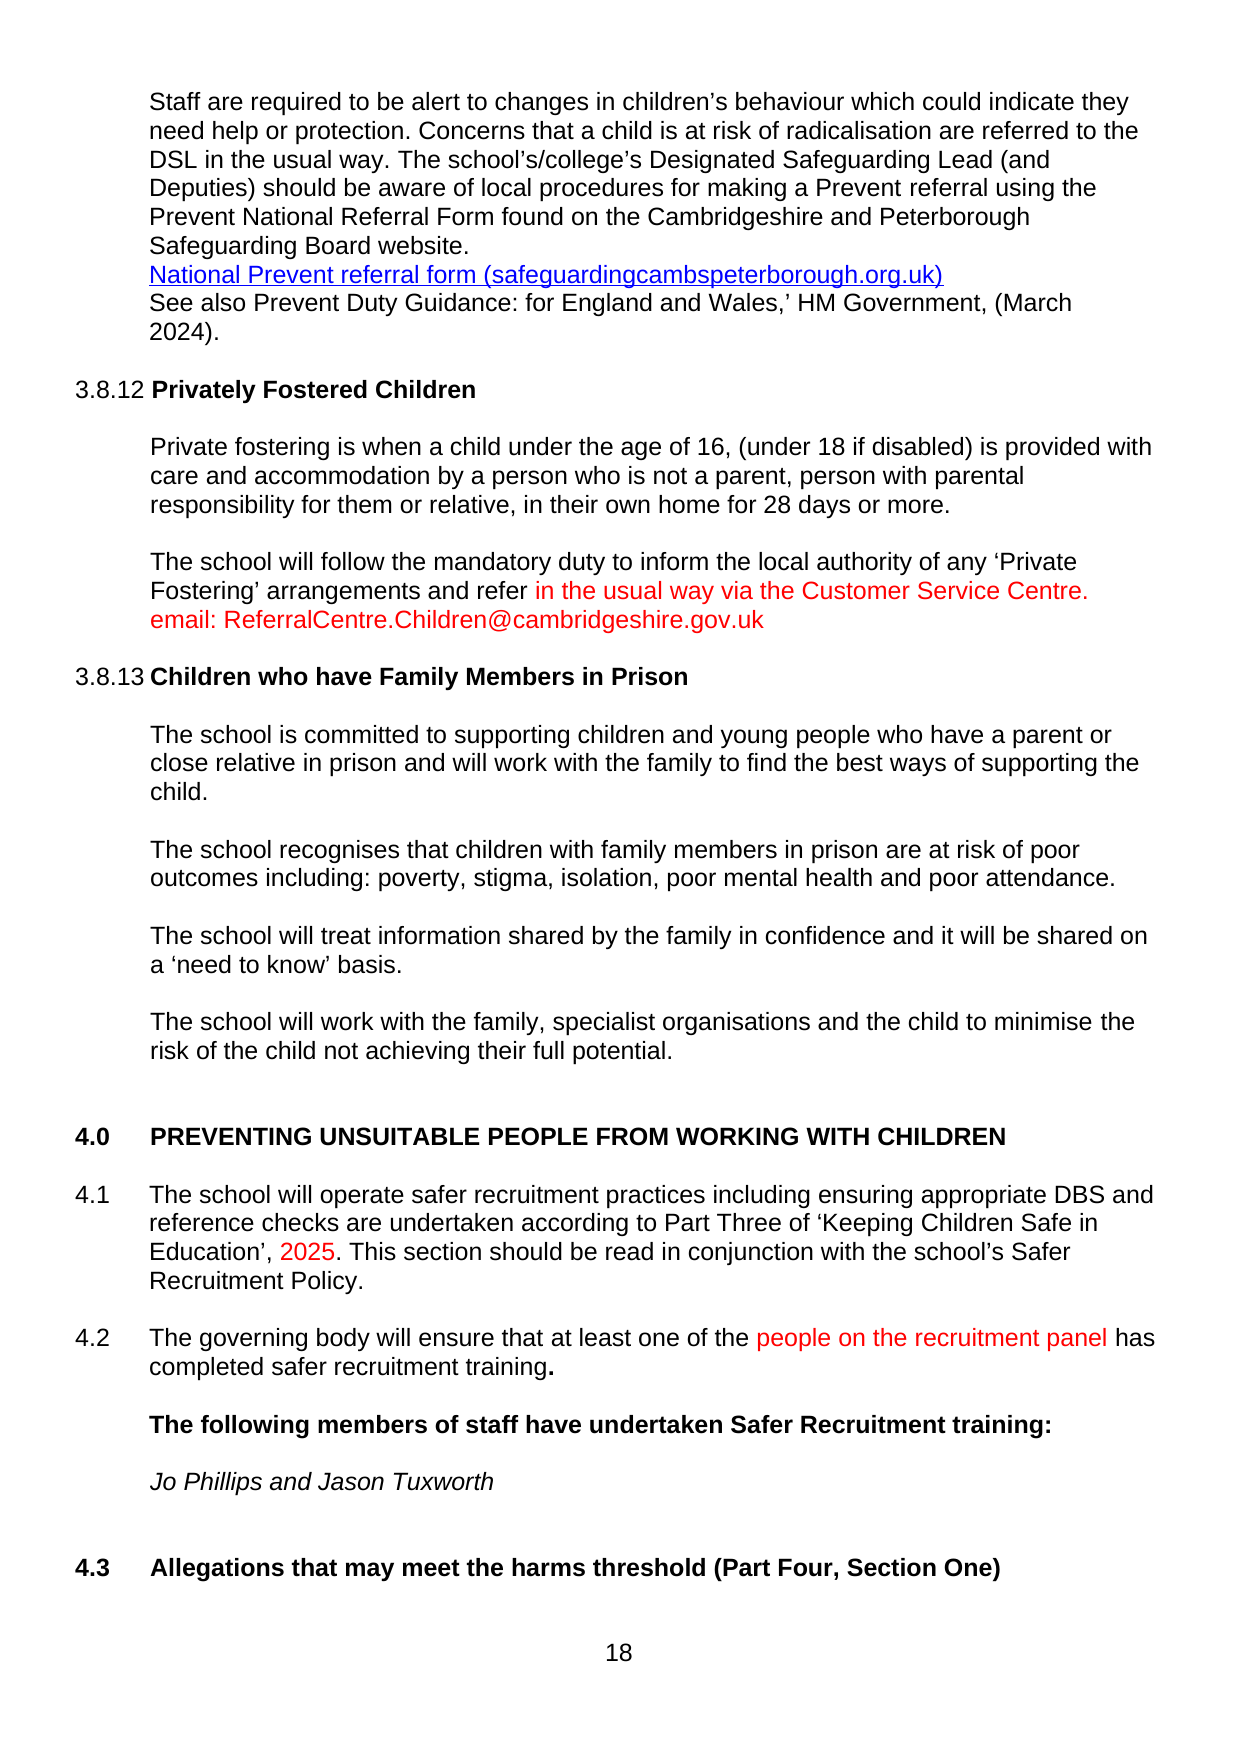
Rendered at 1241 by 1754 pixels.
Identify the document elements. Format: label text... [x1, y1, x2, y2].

text The school will follow the mandatory duty to inform the local authority of any ‘Private Fostering’ arrangements and refer in the usual way via the Customer Service Centre. [150, 547, 1162, 605]
text Staff are required to be alert to changes in children’s behaviour which could indicate they need help or protection. Concerns that a child is at risk of radicalisation are referred to the DSL in the usual way. The school’s/college’s Designated Safeguarding Lead (and Deputies) should be aware of local procedures for making a Prevent referral using the Prevent National Referral Form found on the Cambridgeshire and Peterborough Safeguarding Board website. [149, 87, 1162, 260]
text The school will treat information shared by the family in confidence and it will be shared on a ‘need to know’ basis. [150, 921, 1162, 978]
text The school will work with the family, specialist organisations and the child to minimise the risk of the child not achieving their full potential. [150, 1007, 1162, 1065]
text 3.8.12 Privately Fostered Children [75, 375, 1162, 432]
text The school is committed to supporting children and young people who have a parent or close relative in prison and will work with the family to find the best ways of supporting the child. [150, 720, 1162, 806]
text 4.0 PREVENTING UNSUITABLE PEOPLE FROM WORKING WITH CHILDREN [75, 1122, 1168, 1151]
text See also Prevent Duty Guidance: for England and Wales,’ HM Government, (March 2024). [149, 288, 1162, 346]
text The school recognises that children with family members in prison are at risk of poor outcomes including: poverty, stigma, isolation, poor mental health and poor attendance. [150, 835, 1162, 892]
text 4.3 Allegations that may meet the harms threshold (Part Four, Section One) [75, 1553, 1168, 1582]
text Jo Phillips and Jason Tuxworth [75, 1467, 1168, 1496]
text National Prevent referral form (safeguardingcambspeterborough.org.uk) [149, 260, 1162, 288]
text Private fostering is when a child under the age of 16, (under 18 if disabled) is provided with care and accommodation by a person who is not a parent, person with parental responsibility for them or relative, in their own home for 28 days or more. [150, 432, 1162, 518]
text 4.1 The school will operate safer recruitment practices including ensuring appropriate DBS and reference checks are undertaken according to Part Three of ‘Keeping Children Safe in Education’, 2025. This section should be read in conjunction with the school’s Safer Recruitment Policy. [75, 1180, 1168, 1295]
text The following members of staff have undertaken Safer Recruitment training: [75, 1410, 1168, 1438]
text 3.8.13 Children who have Family Members in Prison [75, 662, 1162, 691]
text 4.2 The governing body will ensure that at least one of the people on the recruitment panel has completed safer recruitment training. [75, 1323, 1168, 1381]
text email: ReferralCentre.Children@cambridgeshire.gov.uk [150, 605, 1162, 633]
